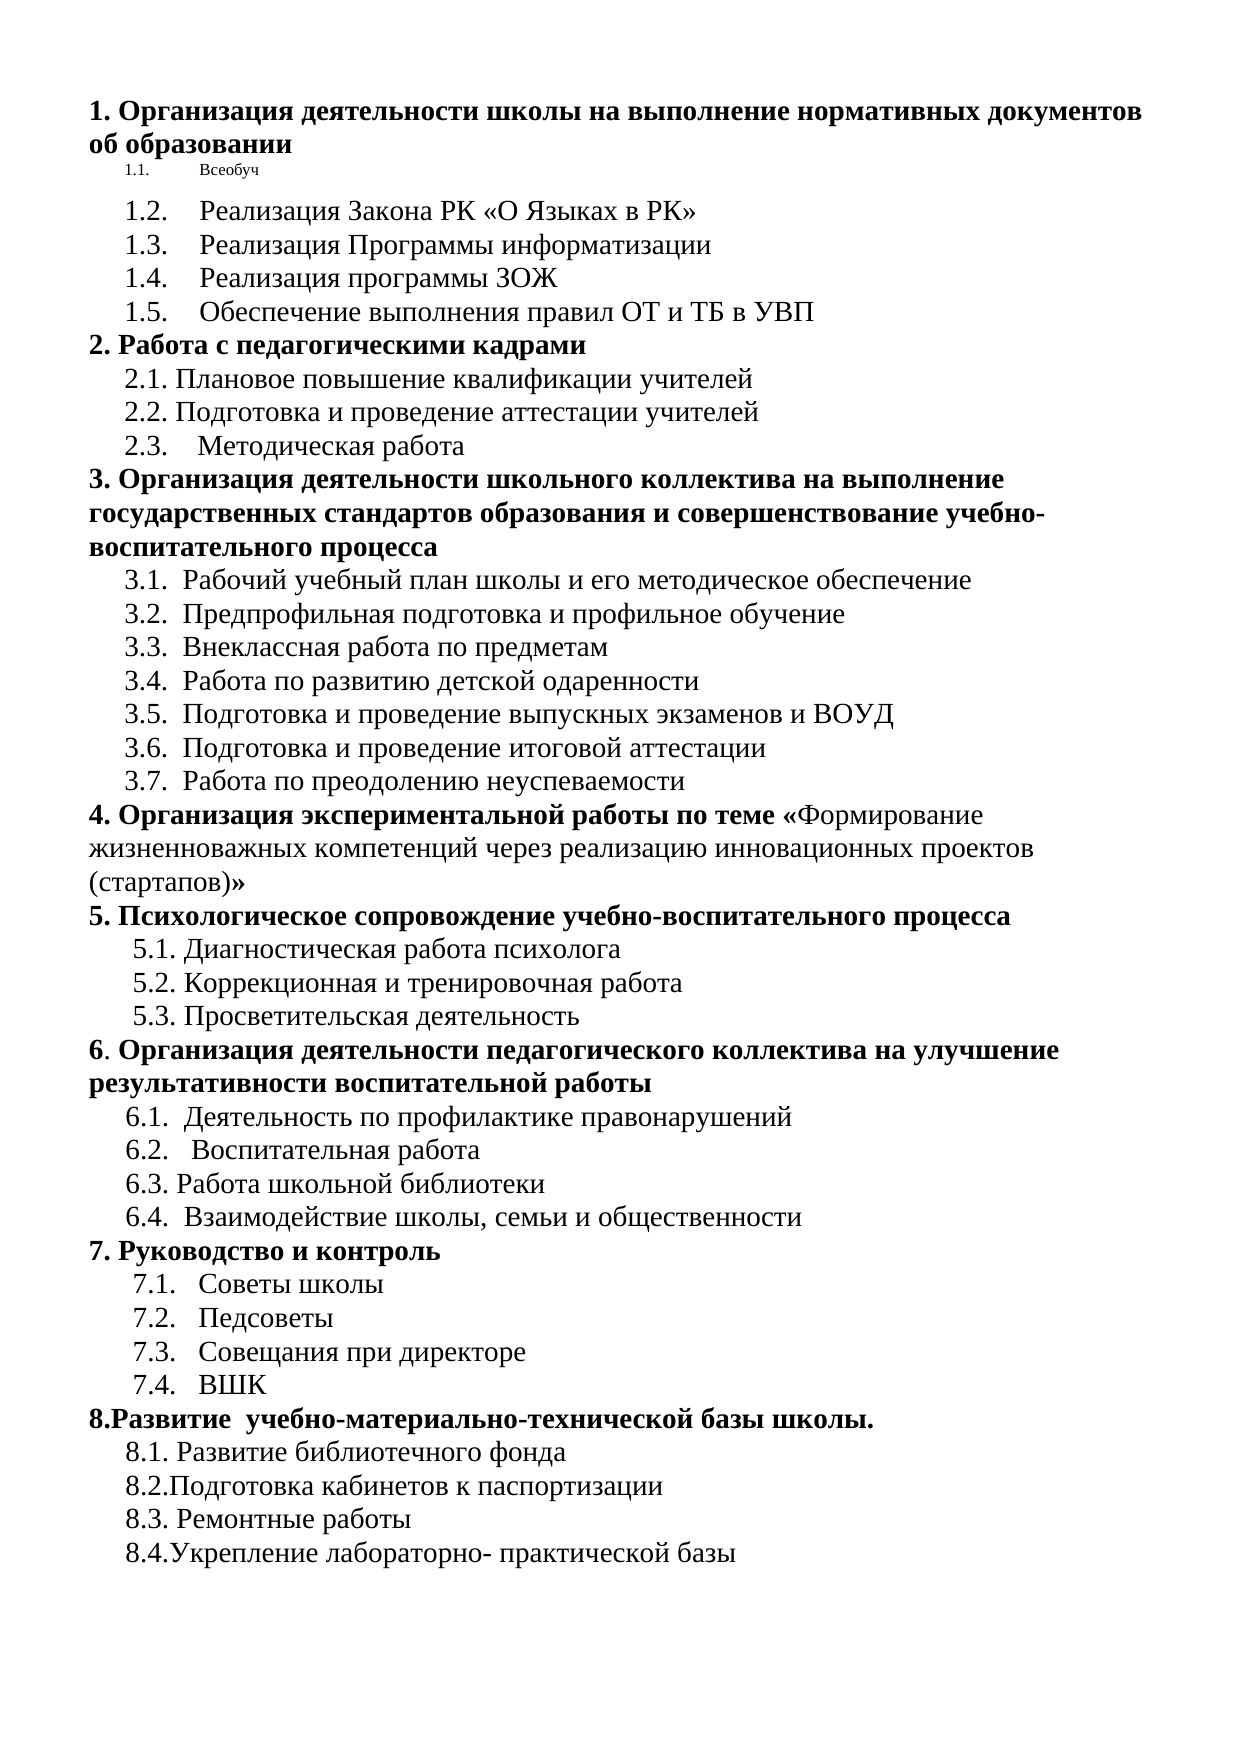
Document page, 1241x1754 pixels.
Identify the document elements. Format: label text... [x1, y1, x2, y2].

text 5.1. Диагностическая работа психолога [89, 931, 1152, 965]
list Реализация Закона РК «О Языках в РК» [124, 193, 1152, 227]
text 2. Работа с педагогическими кадрами [89, 327, 1152, 361]
list Реализация Программы информатизации [124, 227, 1152, 260]
text 5.2. Коррекционная и тренировочная работа [89, 965, 1152, 998]
text 7.4. ВШК [89, 1367, 1152, 1401]
text 4. Организация экспериментальной работы по теме «Формирование жизненноважных компетенций через реализацию инновационных проектов (стартапов)» [89, 797, 1047, 898]
text 3.2. Предпрофильная подготовка и профильное обучение [124, 596, 1152, 629]
text 6. Организация деятельности педагогического коллектива на улучшение результативности воспитательной работы [89, 1032, 1152, 1099]
text 3.3. Внеклассная работа по предметам [124, 629, 1152, 663]
list Всеобуч [124, 160, 1152, 193]
text 3.6. Подготовка и проведение итоговой аттестации [124, 730, 1152, 763]
text 7. Руководство и контроль [89, 1233, 1152, 1267]
text 8.4.Укрепление лабораторно- практической базы [89, 1535, 1152, 1568]
text 7.2. Педсоветы [89, 1300, 1152, 1334]
text 6.4. Взаимодействие школы, семьи и общественности [89, 1199, 1152, 1233]
text 7.3. Совещания при директоре [89, 1334, 1152, 1367]
text 2.3. Методическая работа [124, 428, 1152, 462]
text 7.1. Советы школы [89, 1267, 1152, 1300]
text 5.3. Просветительская деятельность [89, 998, 1152, 1032]
text 6.1. Деятельность по профилактике правонарушений [89, 1099, 1152, 1132]
text 8.3. Ремонтные работы [89, 1501, 1152, 1535]
text 2.1. Плановое повышение квалификации учителей [124, 361, 1152, 394]
text 1. Организация деятельности школы на выполнение нормативных документов об образовании [89, 93, 1152, 160]
text 3.1. Рабочий учебный план школы и его методическое обеспечение [124, 562, 1152, 596]
text 8.2.Подготовка кабинетов к паспортизации [89, 1468, 1152, 1501]
text 3.4. Работа по развитию детской одаренности [124, 663, 1152, 696]
text 8.Развитие учебно-материально-технической базы школы. [89, 1401, 1152, 1434]
text 2.2. Подготовка и проведение аттестации учителей [124, 394, 1152, 428]
text 3. Организация деятельности школьного коллектива на выполнение государственных стандартов образования и совершенствование учебно-воспитательного процесса [89, 462, 1152, 562]
text 5. Психологическое сопровождение учебно-воспитательного процесса [89, 898, 1047, 931]
text 3.7. Работа по преодолению неуспеваемости [124, 763, 1152, 797]
text 6.3. Работа школьной библиотеки [89, 1166, 1152, 1199]
text 3.5. Подготовка и проведение выпускных экзаменов и ВОУД [124, 696, 1152, 730]
text 6.2. Воспитательная работа [89, 1132, 1152, 1166]
text 8.1. Развитие библиотечного фонда [89, 1434, 1152, 1468]
list Обеспечение выполнения правил ОТ и ТБ в УВП [124, 294, 1152, 327]
list Реализация программы ЗОЖ [124, 260, 1152, 294]
